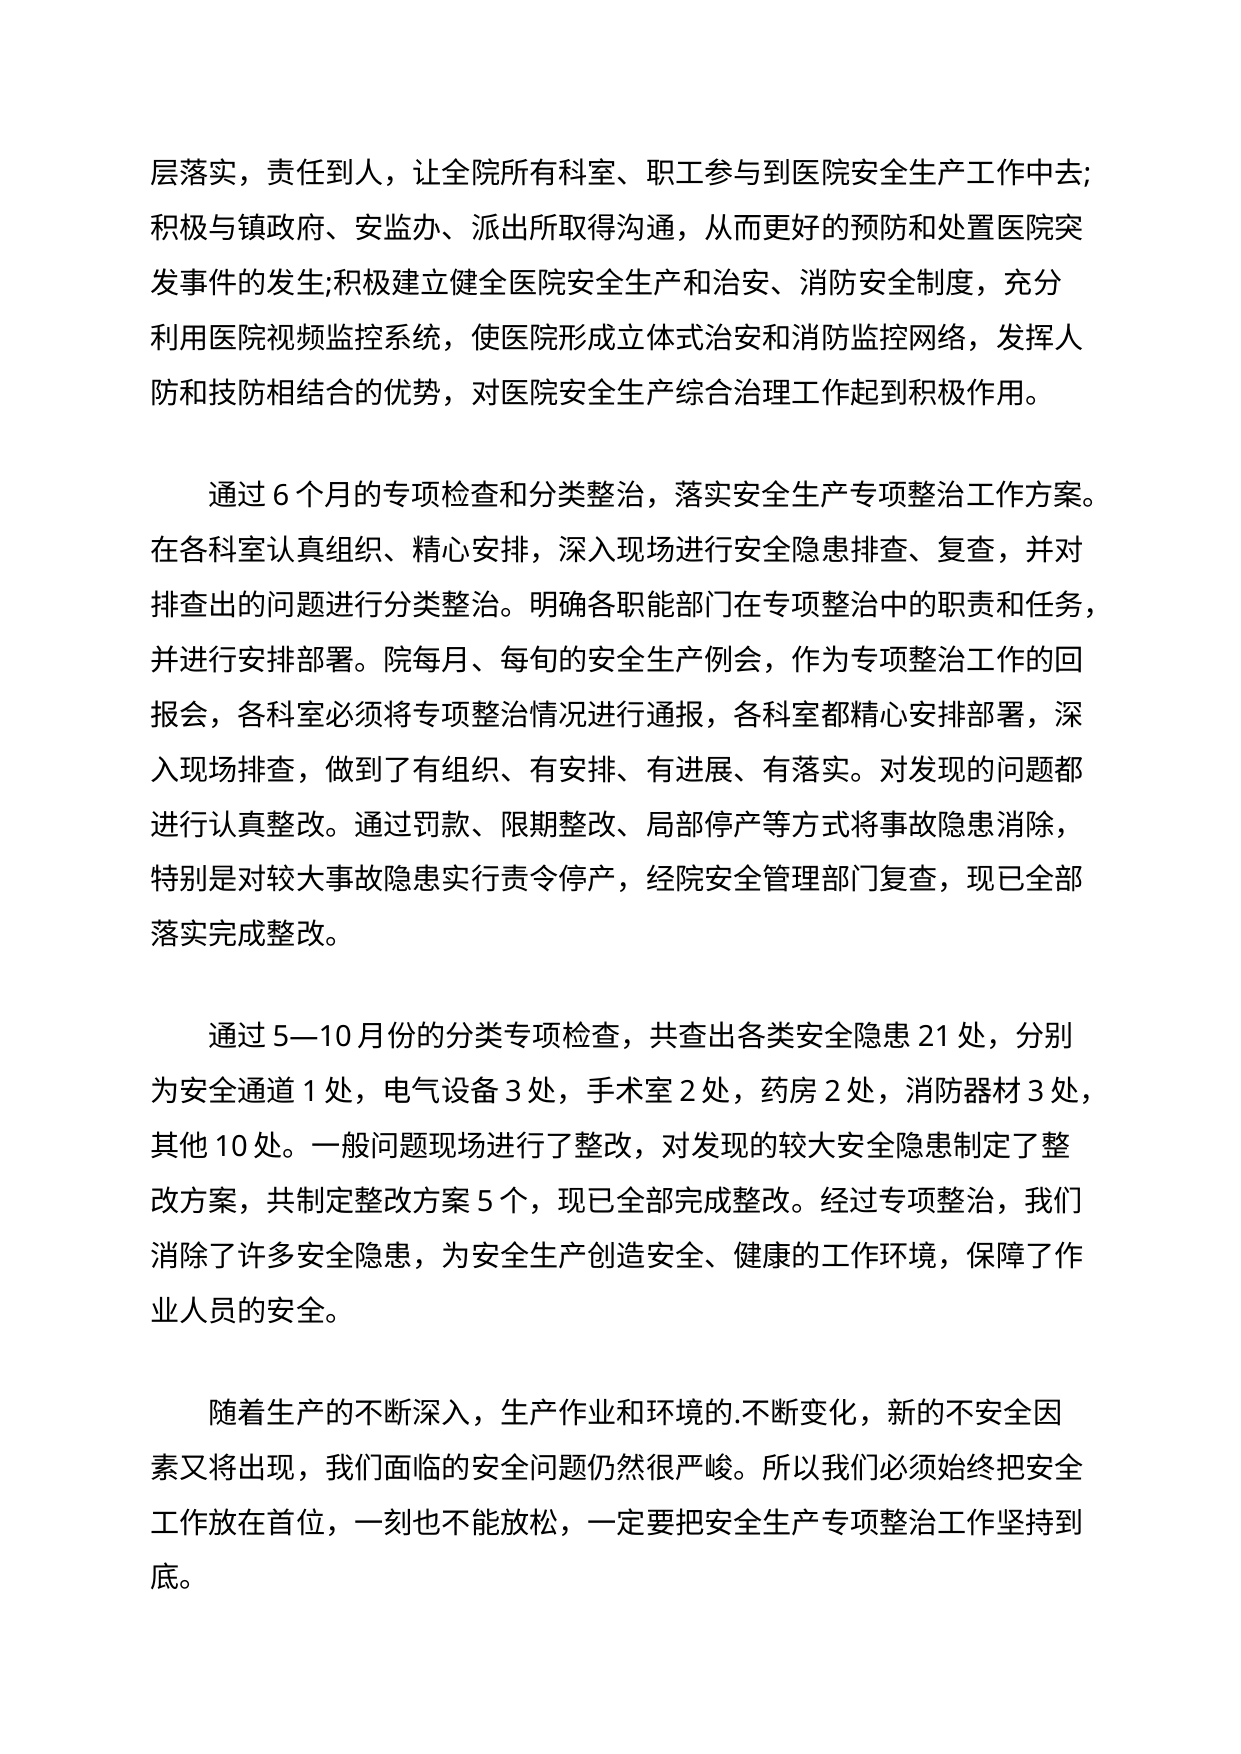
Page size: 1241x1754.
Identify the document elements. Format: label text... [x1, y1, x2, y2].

text 通过6个月的专项检查和分类整治，落实安全生产专项整治工作方案。在各科室认真组织、精心安排，深入现场进行安全隐患排查、复查，并对排查出的问题进行分类整治。明确各职能部门在专项整治中的职责和任务，并进行安排部署。院每月、每旬的安全生产例会，作为专项整治工作的回报会，各科室必须将专项整治情况进行通报，各科室都精心安排部署，深入现场排查，做到了有组织、有安排、有进展、有落实。对发现的问题都进行认真整改。通过罚款、限期整改、局部停产等方式将事故隐患消除，特别是对较大事故隐患实行责令停产，经院安全管理部门复查，现已全部落实完成整改。 [150, 472, 1090, 953]
text 通过5—10月份的分类专项检查，共查出各类安全隐患21处，分别为安全通道1处，电气设备3处，手术室2处，药房2处，消防器材3处，其他10处。一般问题现场进行了整改，对发现的较大安全隐患制定了整改方案，共制定整改方案5个，现已全部完成整改。经过专项整治，我们消除了许多安全隐患，为安全生产创造安全、健康的工作环境，保障了作业人员的安全。 [150, 1013, 1090, 1330]
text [150, 150, 1090, 412]
text 随着生产的不断深入，生产作业和环境的.不断变化，新的不安全因素又将出现，我们面临的安全问题仍然很严峻。所以我们必须始终把安全工作放在首位，一刻也不能放松，一定要把安全生产专项整治工作坚持到底。 [150, 1389, 1090, 1596]
